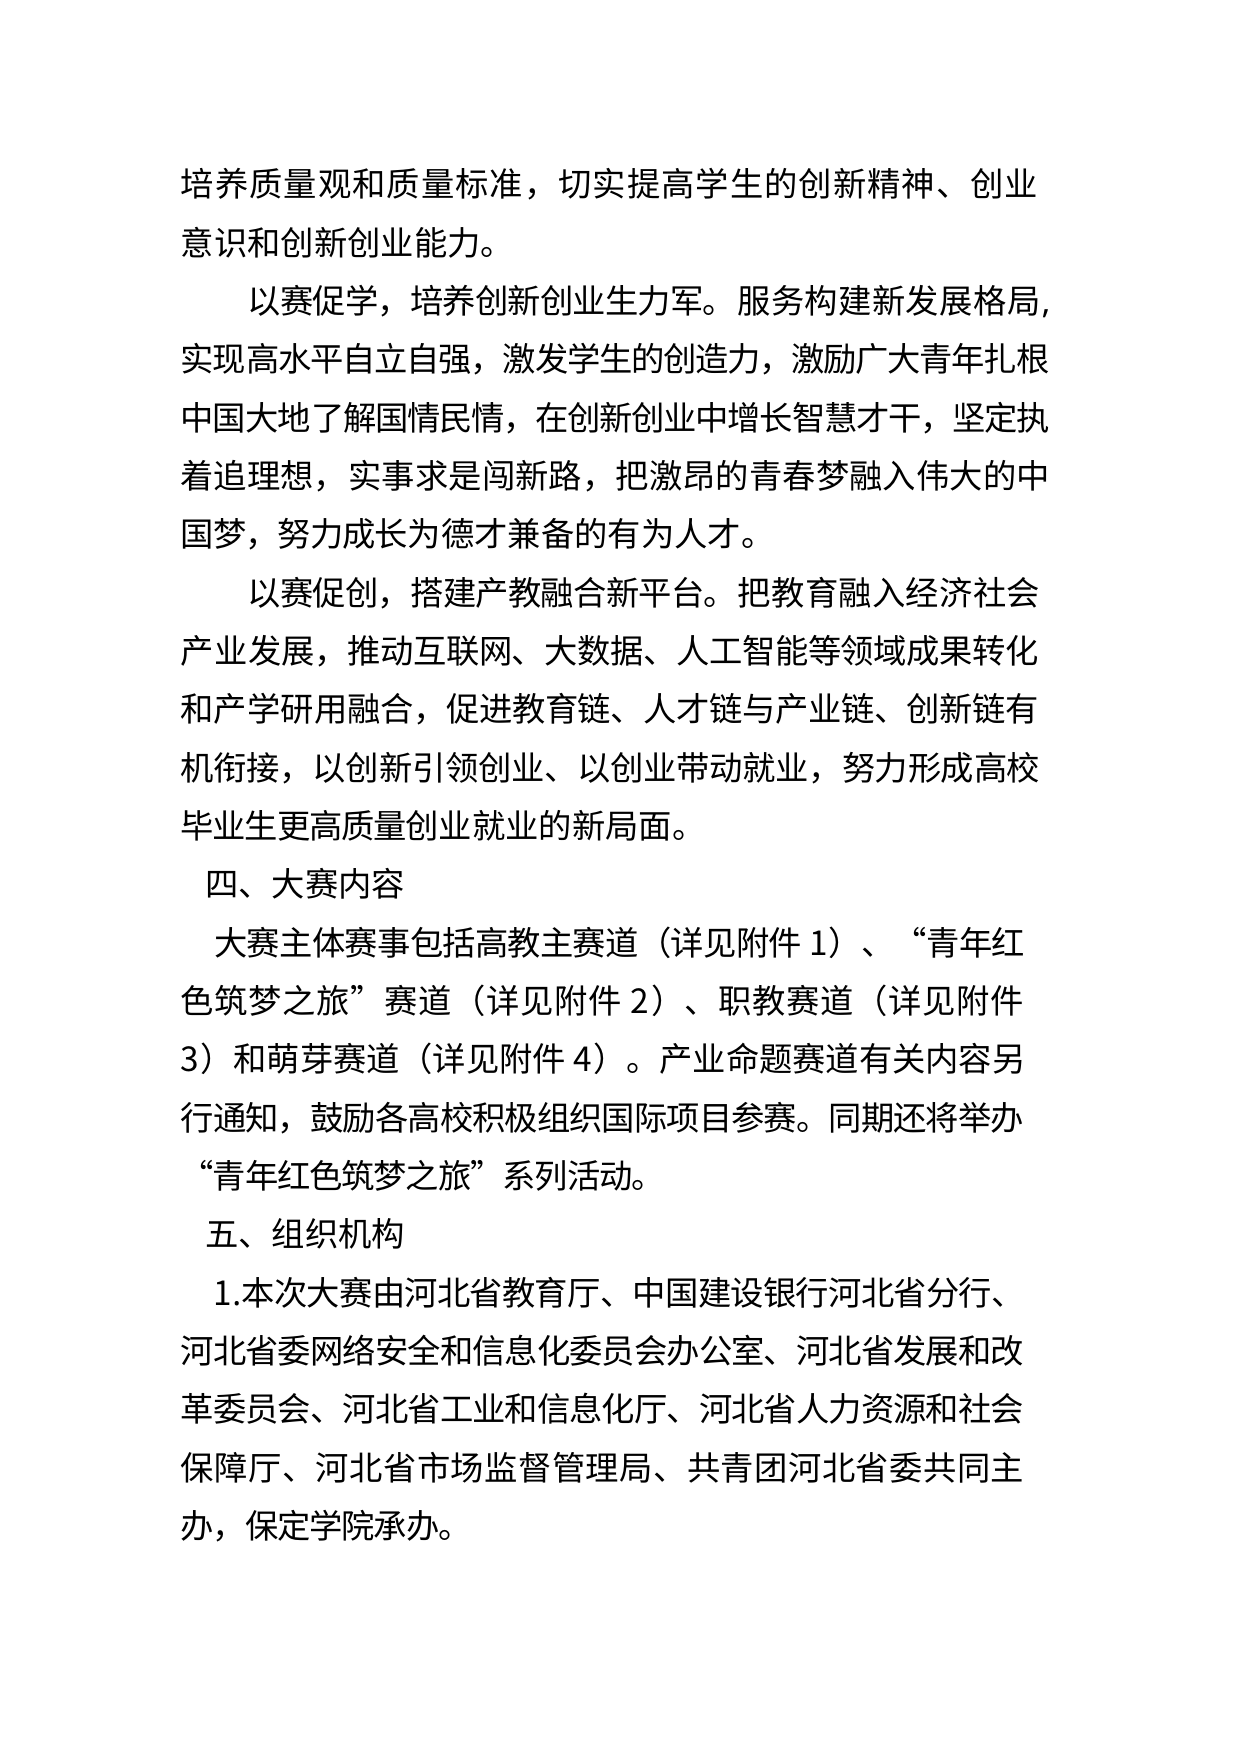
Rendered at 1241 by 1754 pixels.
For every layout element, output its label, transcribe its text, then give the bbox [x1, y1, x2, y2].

text 大赛主体赛事包括高教主赛道（详见附件1）、“青年红色筑梦之旅”赛道（详见附件2）、职教赛道（详见附件3）和萌芽赛道（详见附件4）。产业命题赛道有关内容另行通知，鼓励各高校积极组织国际项目参赛。同期还将举办“青年红色筑梦之旅”系列活动。 [181, 908, 1025, 1200]
text 四、大赛内容 [170, 850, 1070, 908]
text 以赛促学，培养创新创业生力军。服务构建新发展格局,实现高水平自立自强，激发学生的创造力，激励广大青年扎根中国大地了解国情民情，在创新创业中增长智慧才干，坚定执着追理想，实事求是闯新路，把激昂的青春梦融入伟大的中国梦，努力成长为德才兼备的有为人才。 [181, 267, 1052, 558]
text 1.本次大赛由河北省教育厅、中国建设银行河北省分行、河北省委网络安全和信息化委员会办公室、河北省发展和改革委员会、河北省工业和信息化厅、河北省人力资源和社会保障厅、河北省市场监督管理局、共青团河北省委共同主办，保定学院承办。 [181, 1258, 1025, 1550]
text 五、组织机构 [170, 1200, 1070, 1258]
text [181, 150, 1040, 267]
text 以赛促创，搭建产教融合新平台。把教育融入经济社会产业发展，推动互联网、大数据、人工智能等领域成果转化和产学研用融合，促进教育链、人才链与产业链、创新链有机衔接，以创新引领创业、以创业带动就业，努力形成高校毕业生更高质量创业就业的新局面。 [181, 558, 1040, 850]
